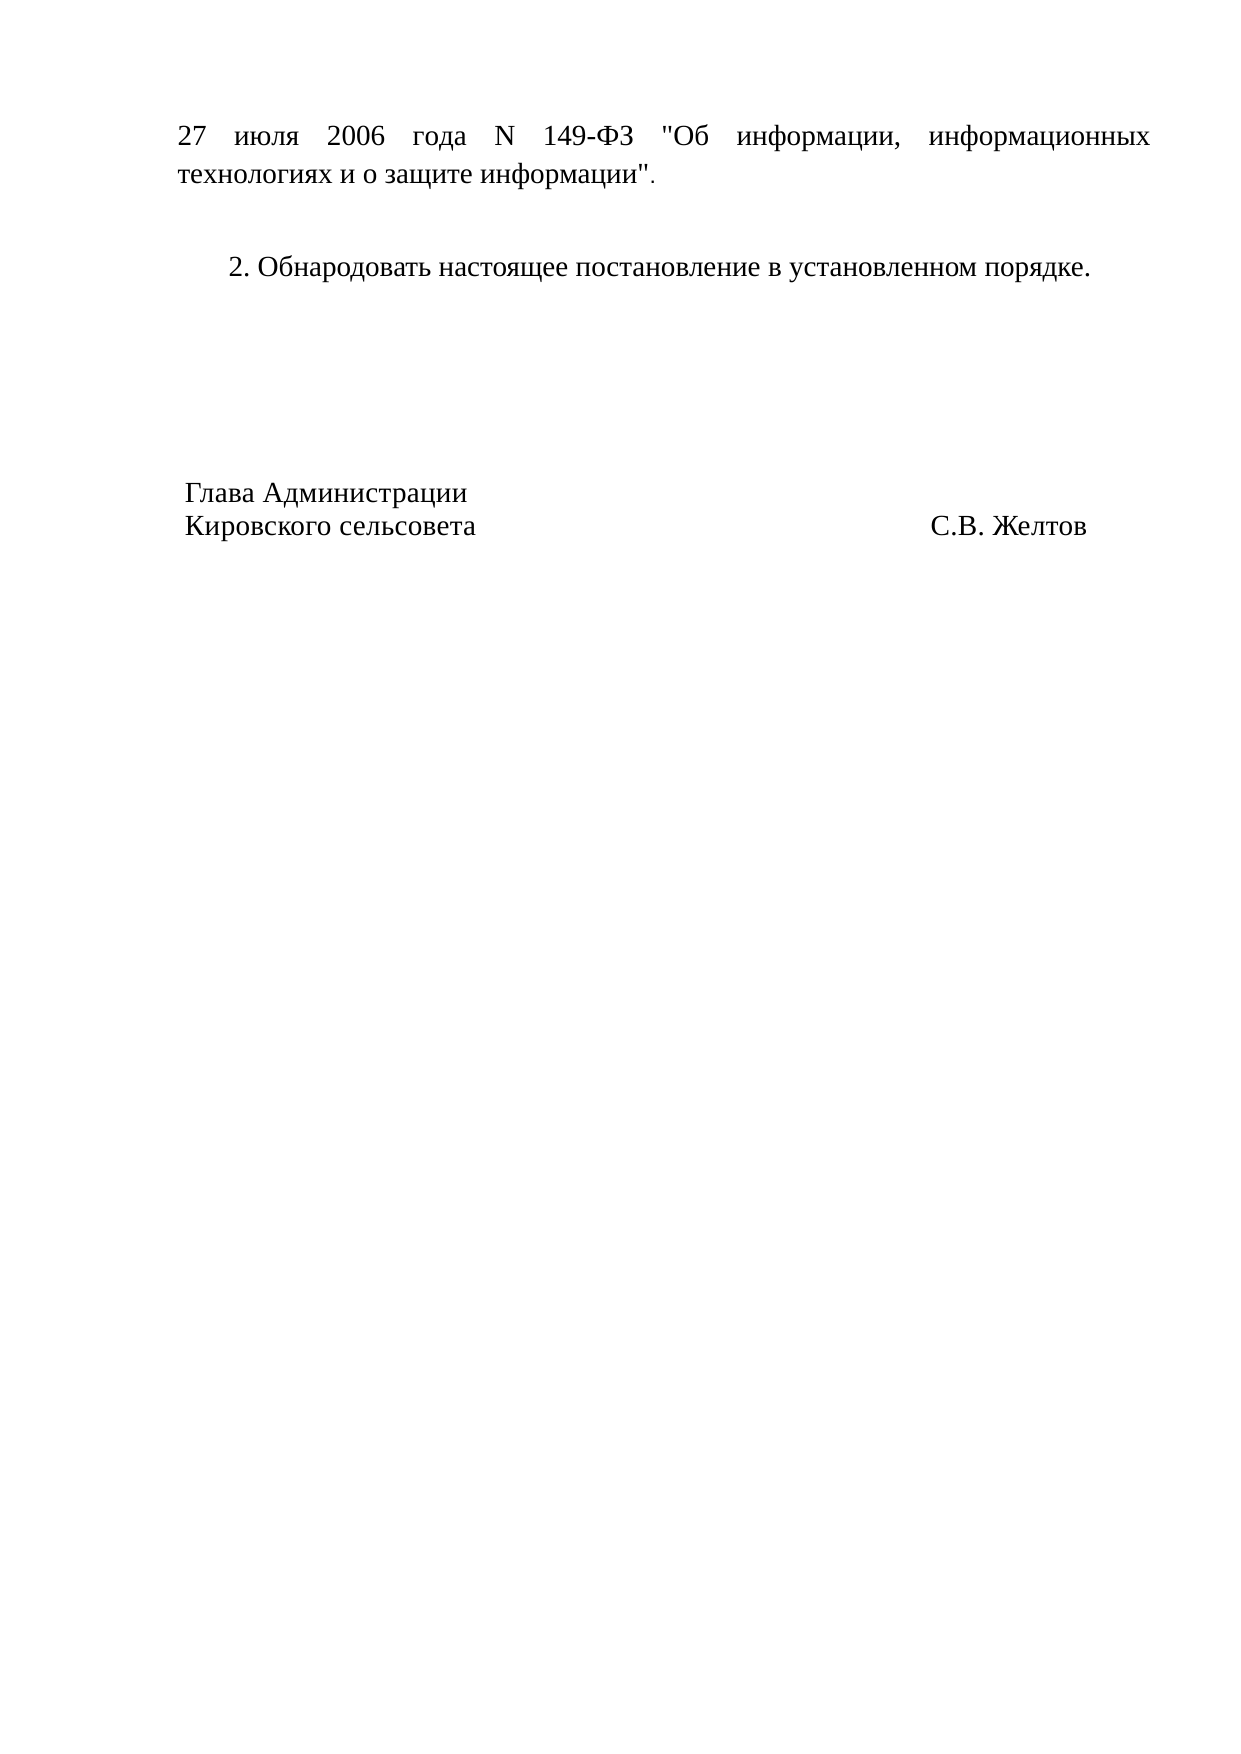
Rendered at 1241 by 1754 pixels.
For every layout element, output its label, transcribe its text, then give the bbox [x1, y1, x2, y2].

text Глава Администрации [177, 475, 1152, 508]
text Кировского сельсовета С.В. Желтов [177, 508, 1152, 542]
text 2. Обнародовать настоящее постановление в установленном порядке. [177, 249, 1152, 283]
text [177, 152, 1152, 190]
